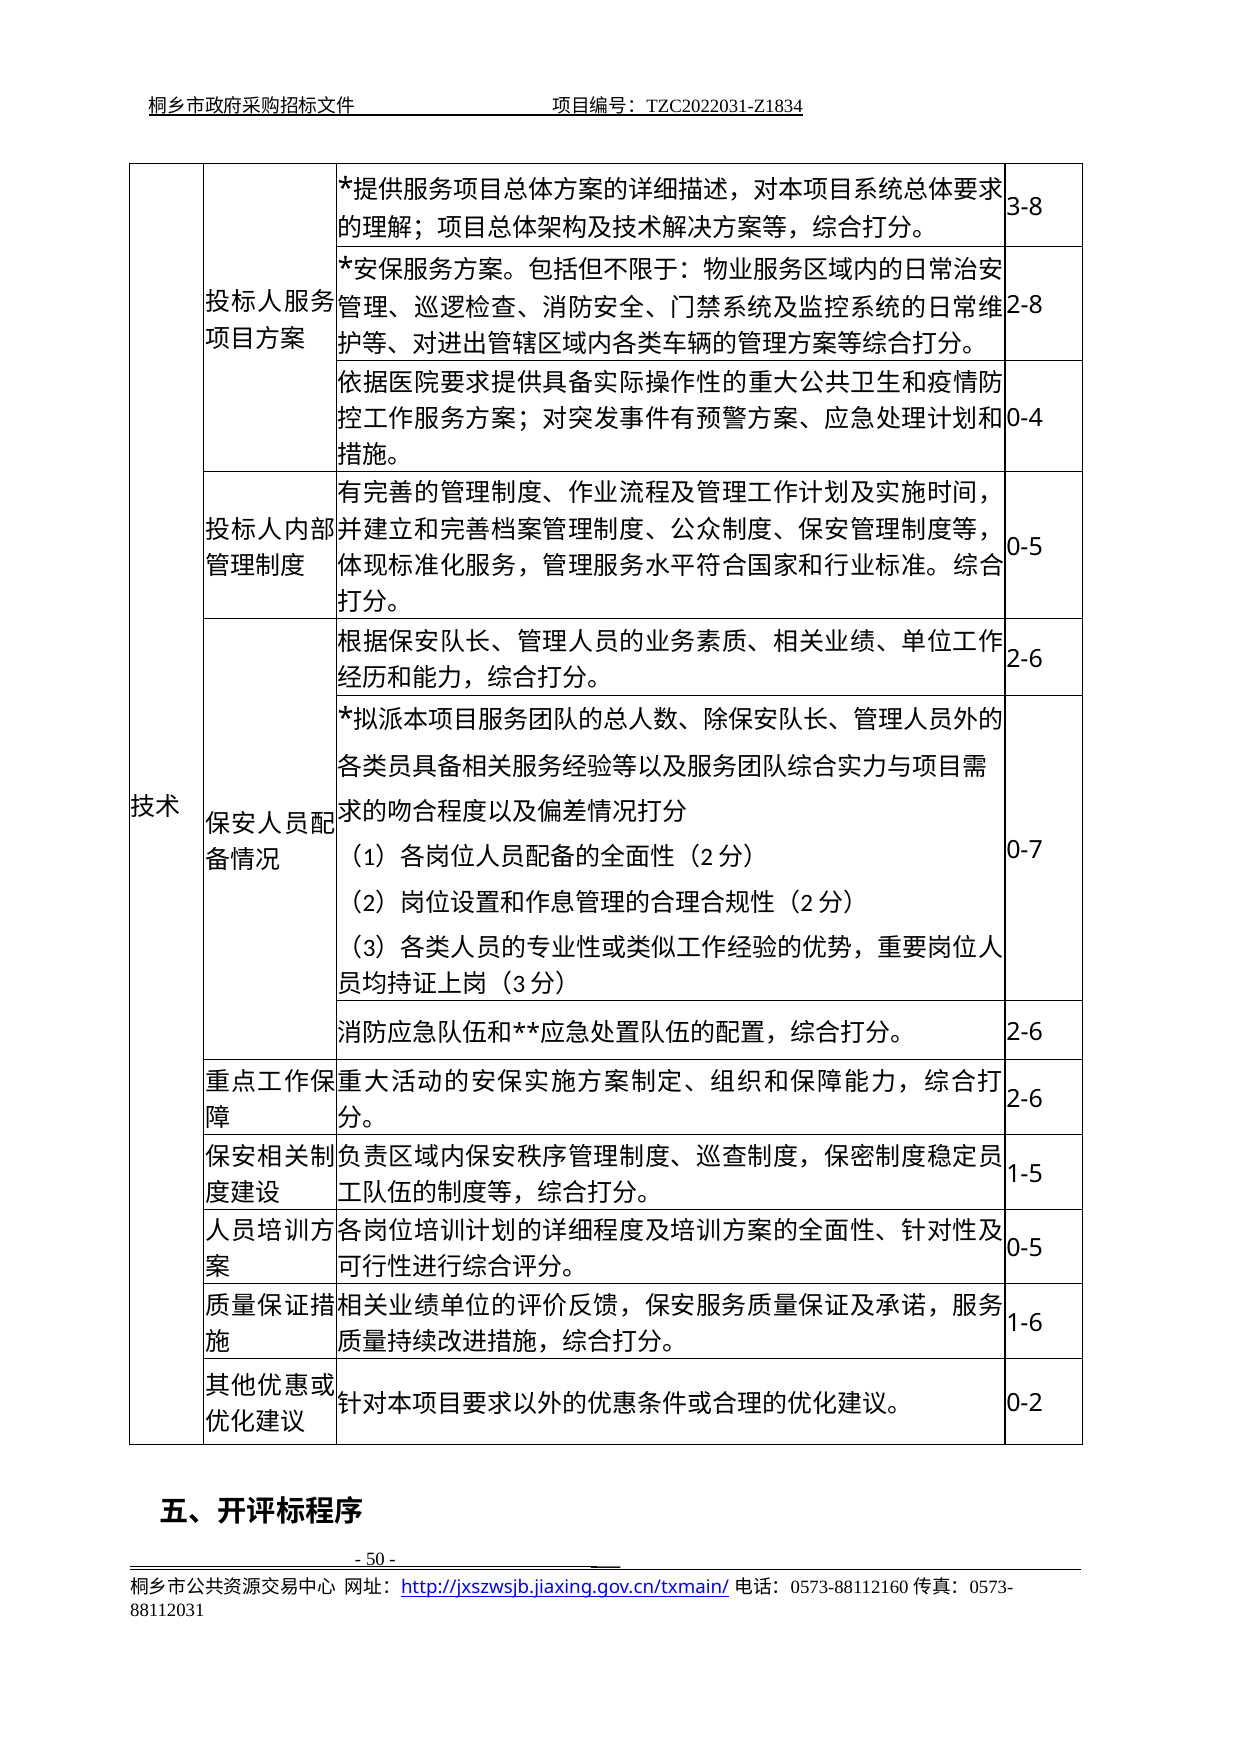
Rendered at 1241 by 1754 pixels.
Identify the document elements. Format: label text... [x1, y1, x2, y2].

table_cell 0-5 [1006, 472, 1082, 618]
table_cell 人员培训方案 [204, 1210, 336, 1283]
table_cell 重大活动的安保实施方案制定、组织和保障能力，综合打分。 [337, 1060, 1004, 1134]
table_cell 投标人服务项目方案 [204, 164, 336, 471]
table_cell 投标人内部管理制度 [204, 472, 336, 618]
table_cell 各岗位培训计划的详细程度及培训方案的全面性、针对性及可行性进行综合评分。 [337, 1210, 1004, 1283]
table_cell 0-4 [1006, 361, 1082, 471]
table_cell 其他优惠或优化建议 [204, 1359, 336, 1444]
table_cell 3-8 [1006, 164, 1082, 246]
table_cell *安保服务方案。包括但不限于：物业服务区域内的日常治安管理、巡逻检查、消防安全、门禁系统及监控系统的日常维护等、对进出管辖区域内各类车辆的管理方案等综合打分。 [337, 247, 1004, 360]
table_cell 保安相关制度建设 [204, 1135, 336, 1208]
table_cell 1-6 [1006, 1284, 1082, 1358]
table_cell 1-5 [1006, 1135, 1082, 1208]
table_cell 2-8 [1006, 247, 1082, 360]
table_cell 相关业绩单位的评价反馈，保安服务质量保证及承诺，服务质量持续改进措施，综合打分。 [337, 1284, 1004, 1358]
text 五、开评标程序 [130, 1487, 1081, 1529]
table_cell 2-6 [1006, 1001, 1082, 1059]
table_cell *拟派本项目服务团队的总人数、除保安队长、管理人员外的各类员具备相关服务经验等以及服务团队综合实力与项目需求的吻合程度以及偏差情况打分 （1）各岗位人员配备的全面性（2分） （2）岗位设置和作息管理的合理合规性（2分） （3）各类人员的专业性或类似工作经验的优势，重要岗位人员均持证上岗（3分） [337, 696, 1004, 1000]
table_cell 技术 [130, 164, 203, 1444]
table_cell 负责区域内保安秩序管理制度、巡查制度，保密制度稳定员工队伍的制度等，综合打分。 [337, 1135, 1004, 1208]
table_cell *提供服务项目总体方案的详细描述，对本项目系统总体要求的理解；项目总体架构及技术解决方案等，综合打分。 [337, 164, 1004, 246]
table_cell 质量保证措施 [204, 1284, 336, 1358]
table_cell 0-2 [1006, 1359, 1082, 1444]
table_cell 2-6 [1006, 619, 1082, 695]
table_cell 0-7 [1006, 696, 1082, 1000]
table_cell 有完善的管理制度、作业流程及管理工作计划及实施时间，并建立和完善档案管理制度、公众制度、保安管理制度等，体现标准化服务，管理服务水平符合国家和行业标准。综合打分。 [337, 472, 1004, 618]
table_cell 消防应急队伍和**应急处置队伍的配置，综合打分。 [337, 1001, 1004, 1059]
table_cell 依据医院要求提供具备实际操作性的重大公共卫生和疫情防控工作服务方案；对突发事件有预警方案、应急处理计划和措施。 [337, 361, 1004, 471]
table_cell 重点工作保障 [204, 1060, 336, 1134]
table_cell 2-6 [1006, 1060, 1082, 1134]
table_cell 针对本项目要求以外的优惠条件或合理的优化建议。 [337, 1359, 1004, 1444]
table_cell 根据保安队长、管理人员的业务素质、相关业绩、单位工作经历和能力，综合打分。 [337, 619, 1004, 695]
table_cell 0-5 [1006, 1210, 1082, 1283]
table_cell 保安人员配备情况 [204, 619, 336, 1059]
